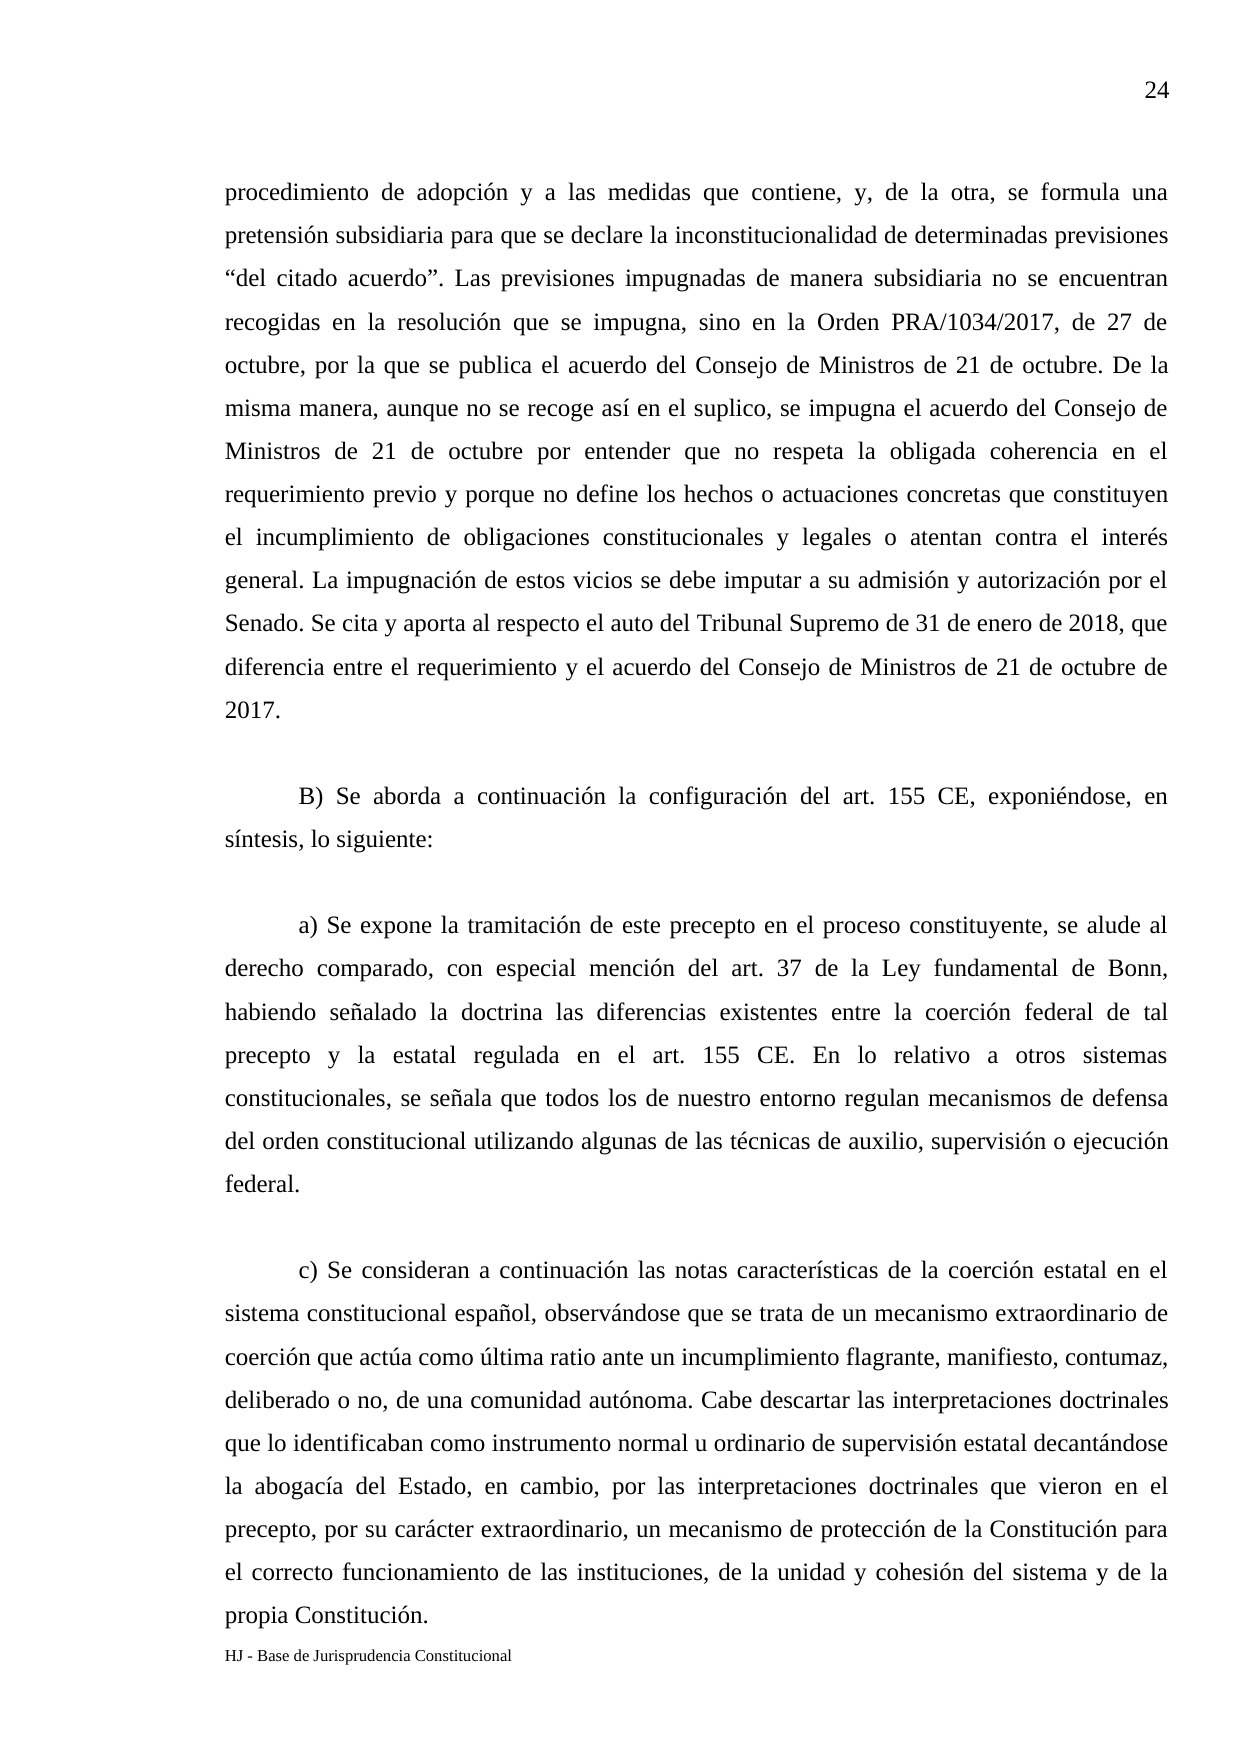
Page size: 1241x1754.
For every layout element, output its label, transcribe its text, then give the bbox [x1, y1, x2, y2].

text a) Se expone la tramitación de este precepto en el proceso constituyente, se alude al derecho comparado, con especial mención del art. 37 de la Ley fundamental de Bonn, habiendo señalado la doctrina las diferencias existentes entre la coerción federal de tal precepto y la estatal regulada en el art. 155 CE. En lo relativo a otros sistemas constitucionales, se señala que todos los de nuestro entorno regulan mecanismos de defensa del orden constitucional utilizando algunas de las técnicas de auxilio, supervisión o ejecución federal. [224, 910, 1169, 1198]
text c) Se consideran a continuación las notas características de la coerción estatal en el sistema constitucional español, observándose que se trata de un mecanismo extraordinario de coerción que actúa como última ratio ante un incumplimiento flagrante, manifiesto, contumaz, deliberado o no, de una comunidad autónoma. Cabe descartar las interpretaciones doctrinales que lo identificaban como instrumento normal u ordinario de supervisión estatal decantándose la abogacía del Estado, en cambio, por las interpretaciones doctrinales que vieron en el precepto, por su carácter extraordinario, un mecanismo de protección de la Constitución para el correcto funcionamiento de las instituciones, de la unidad y cohesión del sistema y de la propia Constitución. [224, 1255, 1169, 1629]
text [224, 177, 1169, 723]
text B) Se aborda a continuación la configuración del art. 155 CE, exponiéndose, en síntesis, lo siguiente: [224, 781, 1169, 853]
